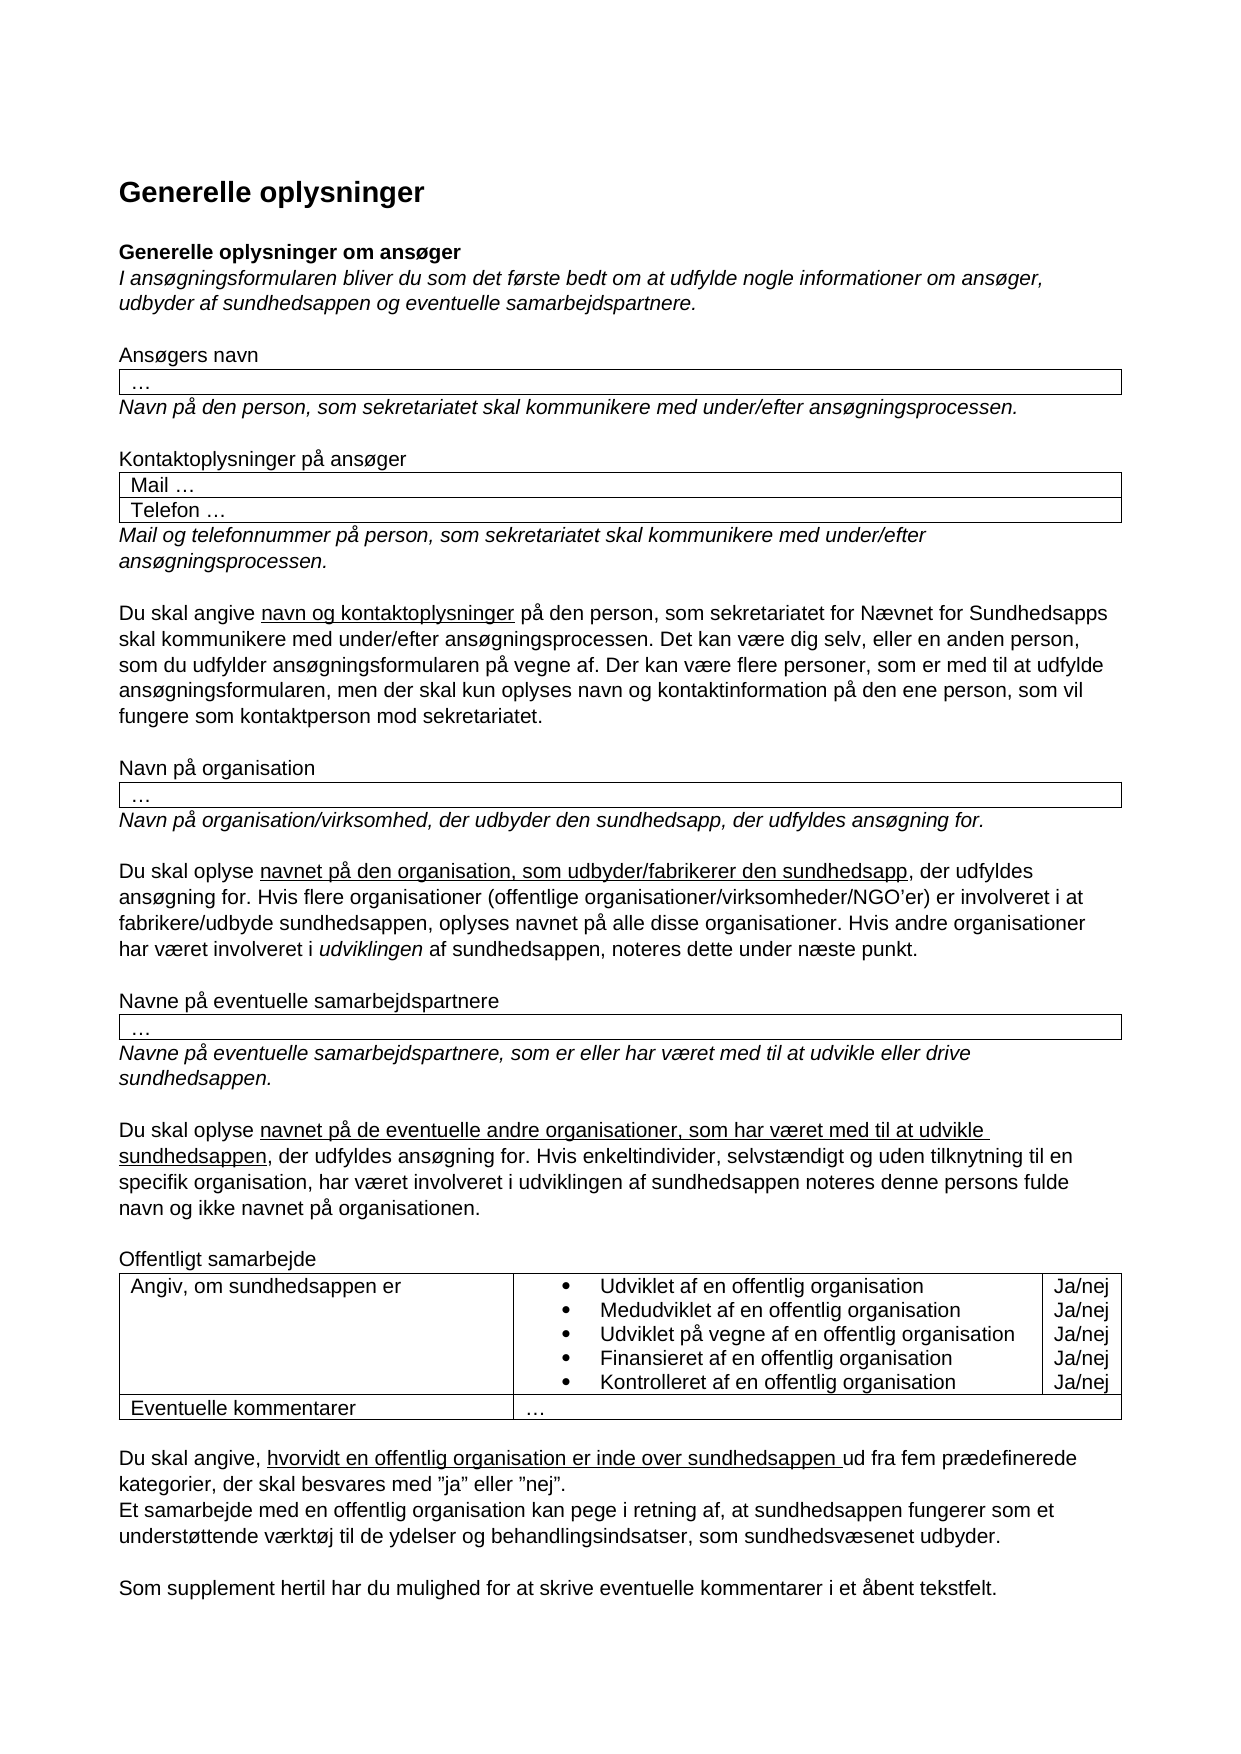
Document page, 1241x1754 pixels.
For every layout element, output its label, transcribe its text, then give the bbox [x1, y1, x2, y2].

subtitle Generelle oplysninger [118, 175, 1122, 208]
table_header Ja/nej Ja/nej Ja/nej Ja/nej Ja/nej [1043, 1274, 1121, 1394]
text Du skal angive navn og kontaktoplysninger på den person, som sekretariatet for Nævnet for Sundhedsapps skal kommunikere med under/efter ansøgningsprocessen. Det kan være dig selv, eller en anden person, som du udfylder ansøgningsformularen på vegne af. Der kan være flere personer, som er med til at udfylde ansøgningsformularen, men der skal kun oplyses navn og kontaktinformation på den ene person, som vil fungere som kontaktperson mod sekretariatet. [118, 601, 1122, 728]
text Du skal angive, hvorvidt en offentlig organisation er inde over sundhedsappen ud fra fem prædefinerede kategorier, der skal besvares med ”ja” eller ”nej”. [118, 1446, 1122, 1496]
text Offentligt samarbejde [118, 1247, 1122, 1271]
text Navne på eventuelle samarbejdspartnere [118, 988, 1122, 1012]
text Navne på eventuelle samarbejdspartnere, som er eller har været med til at udvikle eller drive sundhedsappen. [118, 1040, 1122, 1090]
text Navn på den person, som sekretariatet skal kommunikere med under/efter ansøgningsprocessen. [118, 395, 1122, 419]
text navn og ikke navnet på organisationen. [118, 1195, 1122, 1219]
table_cell Eventuelle kommentarer [120, 1395, 513, 1419]
text Ansøgers navn [118, 343, 1122, 367]
table_header … [120, 783, 1121, 807]
text Du skal oplyse navnet på den organisation, som udbyder/fabrikerer den sundhedsapp, der udfyldes ansøgning for. Hvis flere organisationer (offentlige organisationer/virksomheder/NGO’er) er involveret i at fabrikere/udbyde sundhedsappen, oplyses navnet på alle disse organisationer. Hvis andre organisationer har været involveret i udviklingen af sundhedsappen, noteres dette under næste punkt. [118, 859, 1122, 961]
text Navn på organisation [118, 756, 1122, 780]
table_cell … [514, 1395, 1121, 1419]
text Kontaktoplysninger på ansøger [118, 446, 1122, 470]
text Navn på organisation/virksomhed, der udbyder den sundhedsapp, der udfyldes ansøgning for. [118, 808, 1122, 832]
table_header Angiv, om sundhedsappen er [120, 1274, 513, 1394]
text Du skal oplyse navnet på de eventuelle andre organisationer, som har været med til at udvikle sundhedsappen, der udfyldes ansøgning for. Hvis enkeltindivider, selvstændigt og uden tilknytning til en specifik organisation, har været involveret i udviklingen af sundhedsappen noteres denne persons fulde [118, 1118, 1122, 1193]
table_header … [120, 370, 1121, 394]
table_header Mail … [120, 473, 1121, 497]
table_header … [120, 1015, 1121, 1039]
table_header Udviklet af en offentlig organisation Medudviklet af en offentlig organisation Udviklet på vegne af en offentlig organisation Finansieret af en offentlig organisation Kontrolleret af en offentlig organisation [514, 1274, 1042, 1394]
text Mail og telefonnummer på person, som sekretariatet skal kommunikere med under/efter ansøgningsprocessen. [118, 523, 1122, 573]
text Et samarbejde med en offentlig organisation kan pege i retning af, at sundhedsappen fungerer som et understøttende værktøj til de ydelser og behandlingsindsatser, som sundhedsvæsenet udbyder. [118, 1498, 1122, 1548]
text Som supplement hertil har du mulighed for at skrive eventuelle kommentarer i et åbent tekstfelt. [118, 1575, 1122, 1599]
text I ansøgningsformularen bliver du som det første bedt om at udfylde nogle informationer om ansøger, udbyder af sundhedsappen og eventuelle samarbejdspartnere. [118, 265, 1122, 315]
table_cell Telefon … [120, 498, 1121, 522]
text Generelle oplysninger om ansøger [118, 239, 1122, 263]
